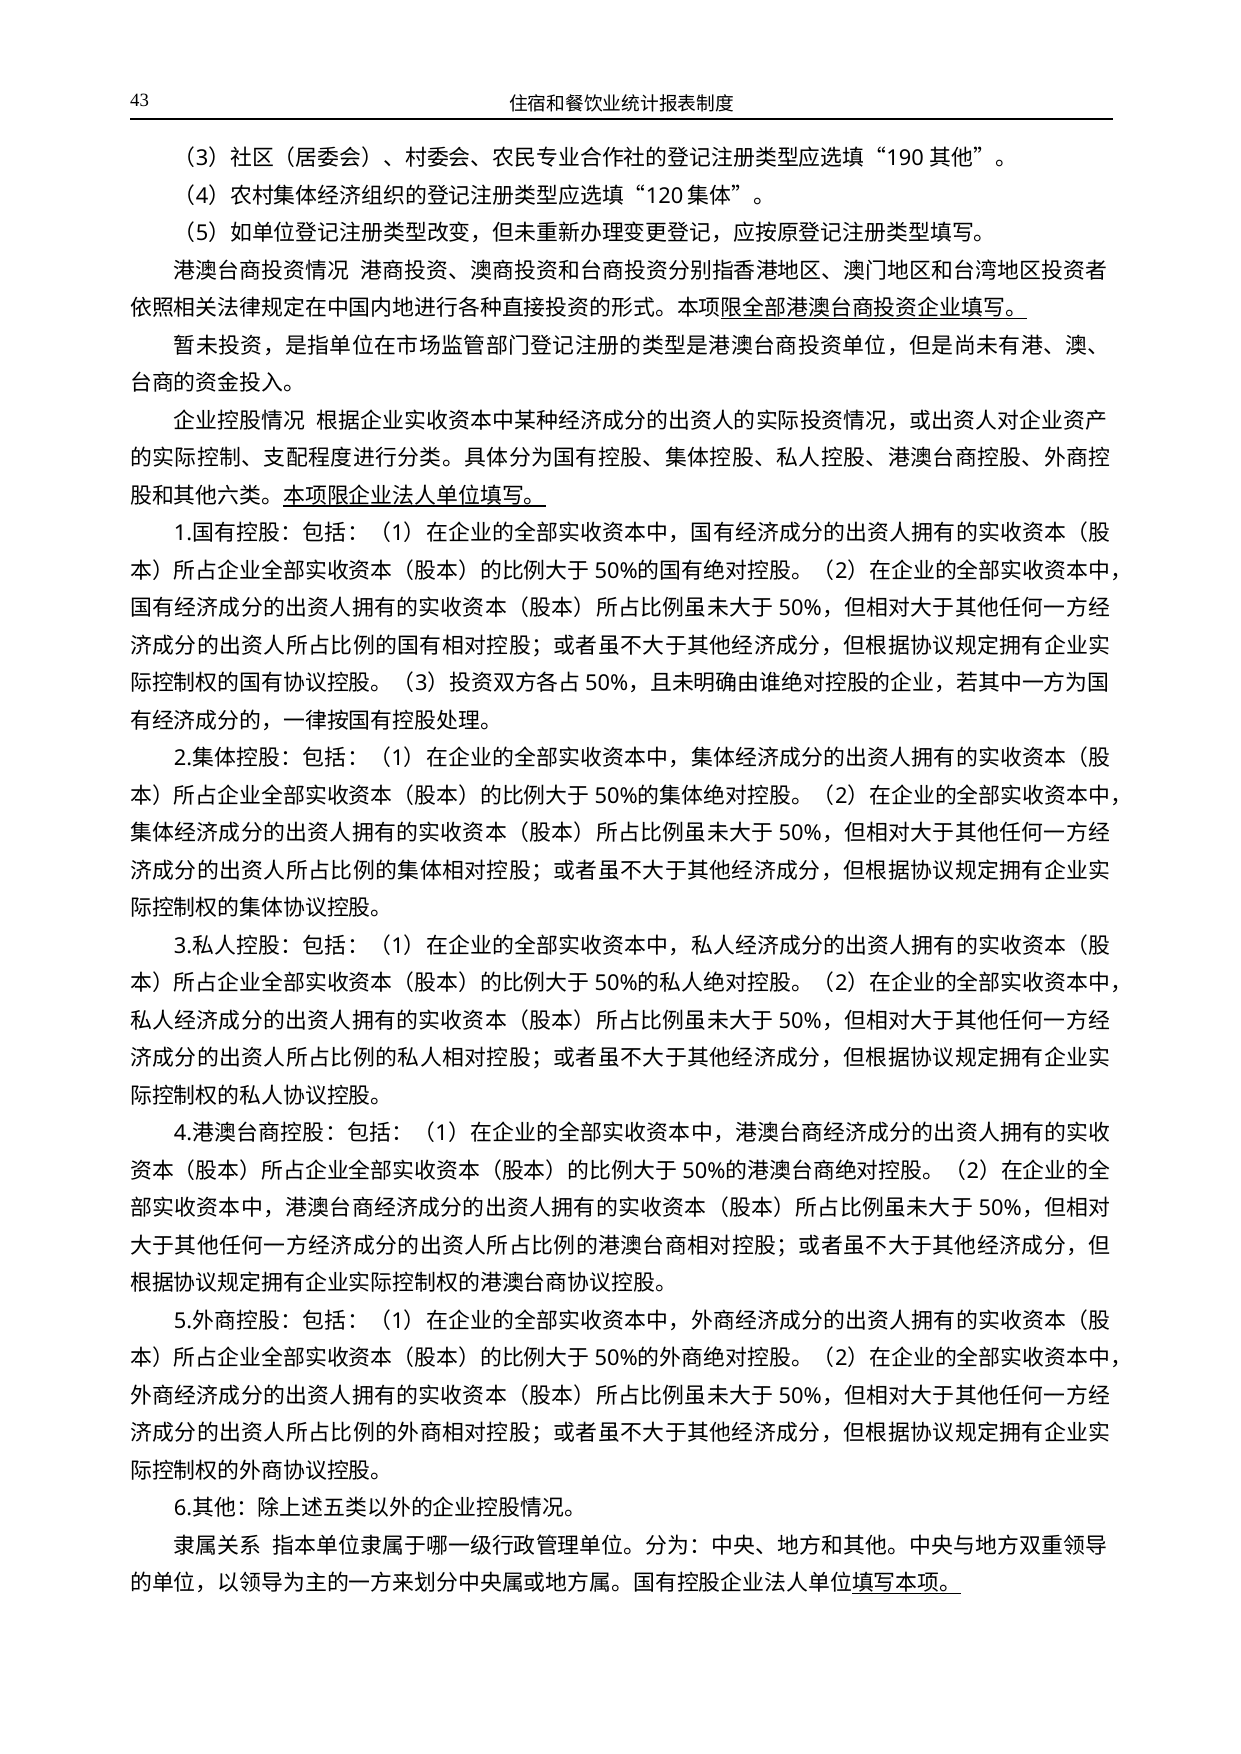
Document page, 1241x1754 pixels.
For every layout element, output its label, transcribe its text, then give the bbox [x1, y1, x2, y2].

text 2.集体控股：包括：（1）在企业的全部实收资本中，集体经济成分的出资人拥有的实收资本（股本）所占企业全部实收资本（股本）的比例大于50%的集体绝对控股。（2）在企业的全部实收资本中，集体经济成分的出资人拥有的实收资本（股本）所占比例虽未大于50%，但相对大于其他任何一方经济成分的出资人所占比例的集体相对控股；或者虽不大于其他经济成分，但根据协议规定拥有企业实际控制权的集体协议控股。 [130, 736, 1110, 923]
text 隶属关系 指本单位隶属于哪一级行政管理单位。分为：中央、地方和其他。中央与地方双重领导的单位，以领导为主的一方来划分中央属或地方属。国有控股企业法人单位填写本项。 [130, 1523, 1110, 1598]
text 1.国有控股：包括：（1）在企业的全部实收资本中，国有经济成分的出资人拥有的实收资本（股本）所占企业全部实收资本（股本）的比例大于50%的国有绝对控股。（2）在企业的全部实收资本中，国有经济成分的出资人拥有的实收资本（股本）所占比例虽未大于50%，但相对大于其他任何一方经济成分的出资人所占比例的国有相对控股；或者虽不大于其他经济成分，但根据协议规定拥有企业实际控制权的国有协议控股。（3）投资双方各占50%，且未明确由谁绝对控股的企业，若其中一方为国有经济成分的，一律按国有控股处理。 [130, 511, 1110, 736]
text 4.港澳台商控股：包括：（1）在企业的全部实收资本中，港澳台商经济成分的出资人拥有的实收资本（股本）所占企业全部实收资本（股本）的比例大于50%的港澳台商绝对控股。（2）在企业的全部实收资本中，港澳台商经济成分的出资人拥有的实收资本（股本）所占比例虽未大于50%，但相对大于其他任何一方经济成分的出资人所占比例的港澳台商相对控股；或者虽不大于其他经济成分，但根据协议规定拥有企业实际控制权的港澳台商协议控股。 [130, 1111, 1110, 1298]
text 3.私人控股：包括：（1）在企业的全部实收资本中，私人经济成分的出资人拥有的实收资本（股本）所占企业全部实收资本（股本）的比例大于50%的私人绝对控股。（2）在企业的全部实收资本中，私人经济成分的出资人拥有的实收资本（股本）所占比例虽未大于50%，但相对大于其他任何一方经济成分的出资人所占比例的私人相对控股；或者虽不大于其他经济成分，但根据协议规定拥有企业实际控制权的私人协议控股。 [130, 923, 1110, 1111]
text 港澳台商投资情况 港商投资、澳商投资和台商投资分别指香港地区、澳门地区和台湾地区投资者依照相关法律规定在中国内地进行各种直接投资的形式。本项限全部港澳台商投资企业填写。 [130, 248, 1110, 323]
text 5.外商控股：包括：（1）在企业的全部实收资本中，外商经济成分的出资人拥有的实收资本（股本）所占企业全部实收资本（股本）的比例大于50%的外商绝对控股。（2）在企业的全部实收资本中，外商经济成分的出资人拥有的实收资本（股本）所占比例虽未大于50%，但相对大于其他任何一方经济成分的出资人所占比例的外商相对控股；或者虽不大于其他经济成分，但根据协议规定拥有企业实际控制权的外商协议控股。 [130, 1298, 1110, 1486]
text 暂未投资，是指单位在市场监管部门登记注册的类型是港澳台商投资单位，但是尚未有港、澳、台商的资金投入。 [130, 323, 1110, 398]
text （3）社区（居委会）、村委会、农民专业合作社的登记注册类型应选填“190 其他”。 [130, 136, 1110, 173]
text 6.其他：除上述五类以外的企业控股情况。 [130, 1486, 1110, 1523]
text 企业控股情况 根据企业实收资本中某种经济成分的出资人的实际投资情况，或出资人对企业资产的实际控制、支配程度进行分类。具体分为国有控股、集体控股、私人控股、港澳台商控股、外商控股和其他六类。本项限企业法人单位填写。 [130, 398, 1110, 511]
text （4）农村集体经济组织的登记注册类型应选填“120集体”。 [130, 173, 1110, 211]
text （5）如单位登记注册类型改变，但未重新办理变更登记，应按原登记注册类型填写。 [130, 211, 1110, 248]
